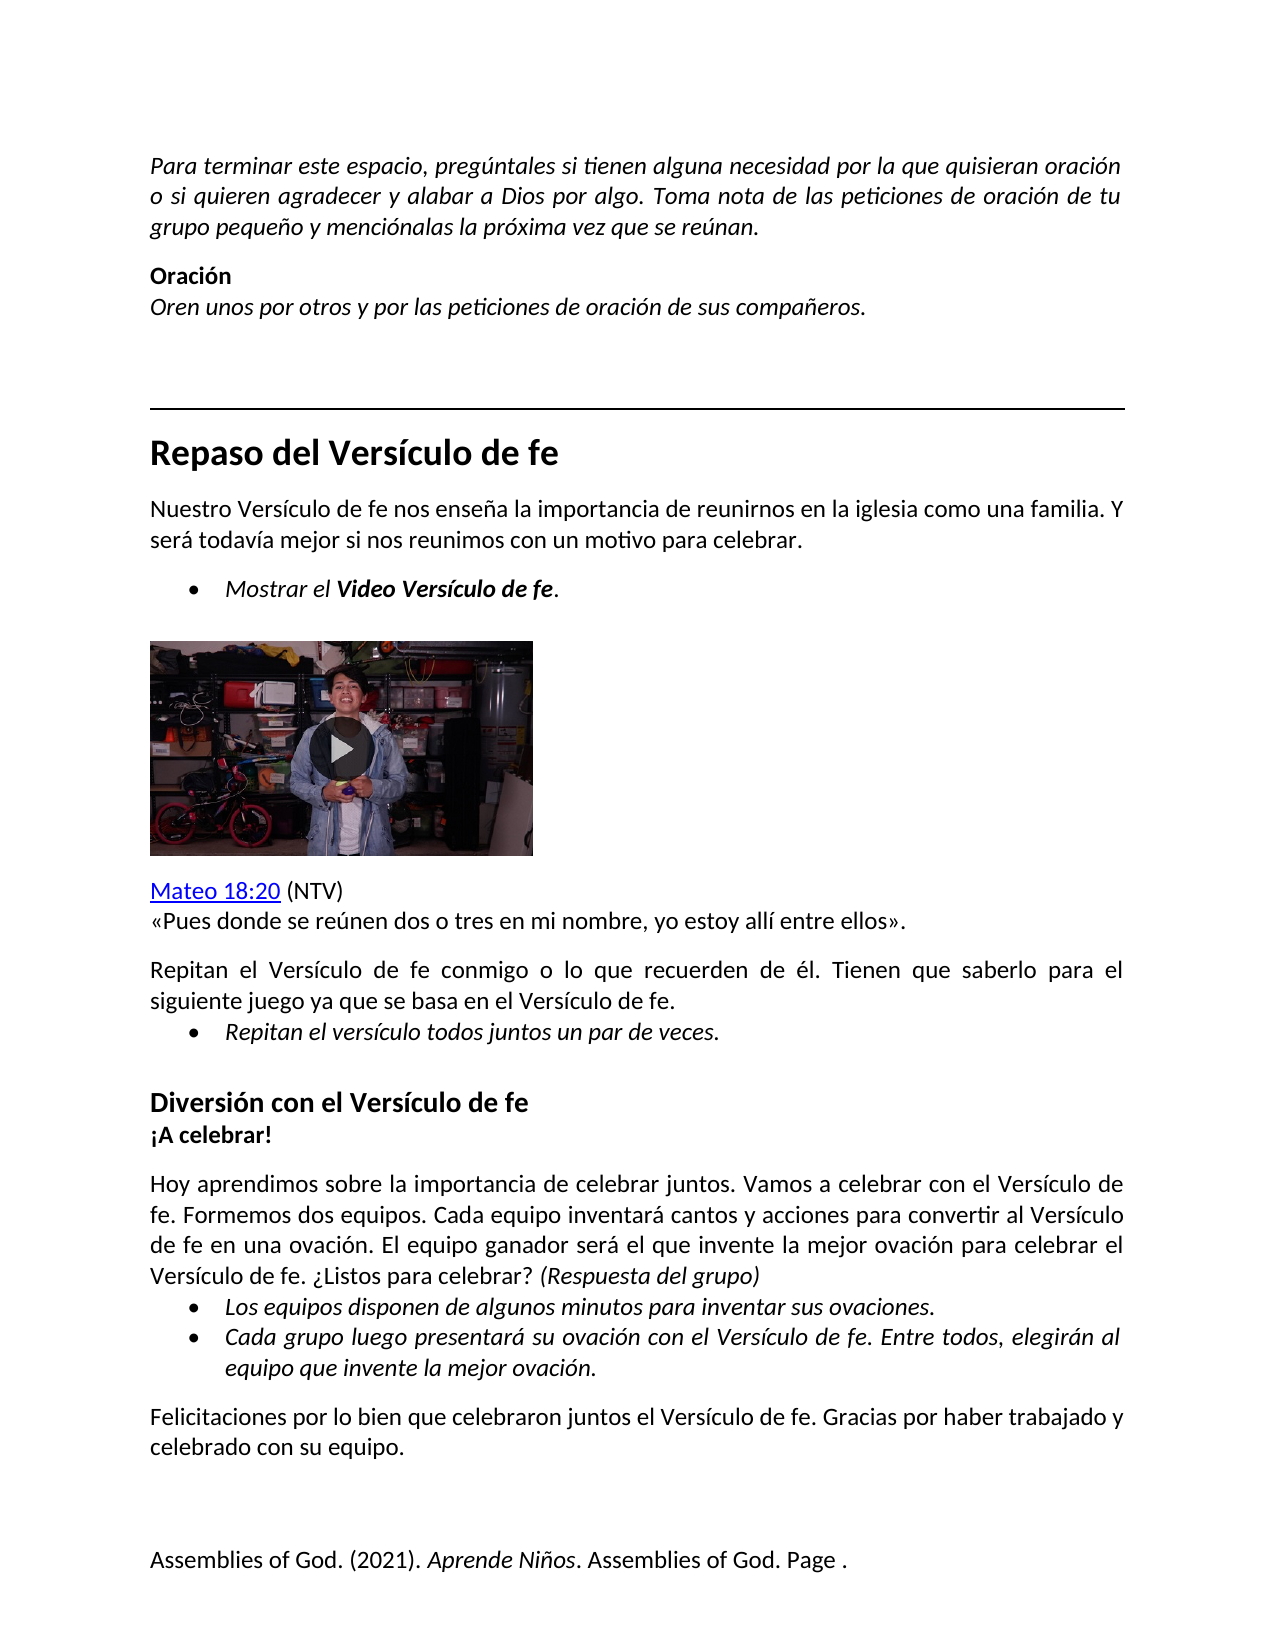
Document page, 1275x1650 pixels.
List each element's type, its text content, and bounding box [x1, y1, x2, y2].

text Felicitaciones por lo bien que celebraron juntos el Versículo de fe. Gracias por haber trabajado y celebrado con su equipo. [150, 1401, 1125, 1462]
text Oren unos por otros y por las peticiones de oración de sus compañeros. [150, 291, 1125, 321]
text • Mostrar el Video Versículo de fe. [187, 573, 1125, 604]
text ¡A celebrar! [150, 1119, 1125, 1150]
picture [150, 641, 533, 856]
text • Cada grupo luego presentará su ovación con el Versículo de fe. Entre todos, elegirán al equipo que invente la mejor ovación. [187, 1321, 1125, 1382]
text Repaso del Versículo de fe [150, 429, 1125, 475]
text Repitan el Versículo de fe conmigo o lo que recuerden de él. Tienen que saberlo para el siguiente juego ya que se basa en el Versículo de fe. [150, 955, 1125, 1016]
text • Repitan el versículo todos juntos un par de veces. [187, 1016, 1125, 1046]
text «Pues donde se reúnen dos o tres en mi nombre, yo estoy allí entre ellos». [150, 905, 1125, 936]
text Diversión con el Versículo de fe [150, 1084, 1125, 1119]
text • Los equipos disponen de algunos minutos para inventar sus ovaciones. [187, 1291, 1125, 1321]
text Nuestro Versículo de fe nos enseña la importancia de reunirnos en la iglesia como una familia. Y será todavía mejor si nos reunimos con un motivo para celebrar. [150, 493, 1125, 554]
text Hoy aprendimos sobre la importancia de celebrar juntos. Vamos a celebrar con el Versículo de fe. Formemos dos equipos. Cada equipo inventará cantos y acciones para convertir al Versículo de fe en una ovación. El equipo ganador será el que invente la mejor ovación para celebrar el Versículo de fe. ¿Listos para celebrar? (Respuesta del grupo) [150, 1169, 1125, 1291]
text Para terminar este espacio, pregúntales si tienen alguna necesidad por la que quisieran oración o si quieren agradecer y alabar a Dios por algo. Toma nota de las peticiones de oración de tu grupo pequeño y menciónalas la próxima vez que se reúnan. [150, 150, 1125, 242]
text Mateo 18:20 (NTV) [150, 875, 1125, 905]
text Oración [150, 260, 1125, 291]
